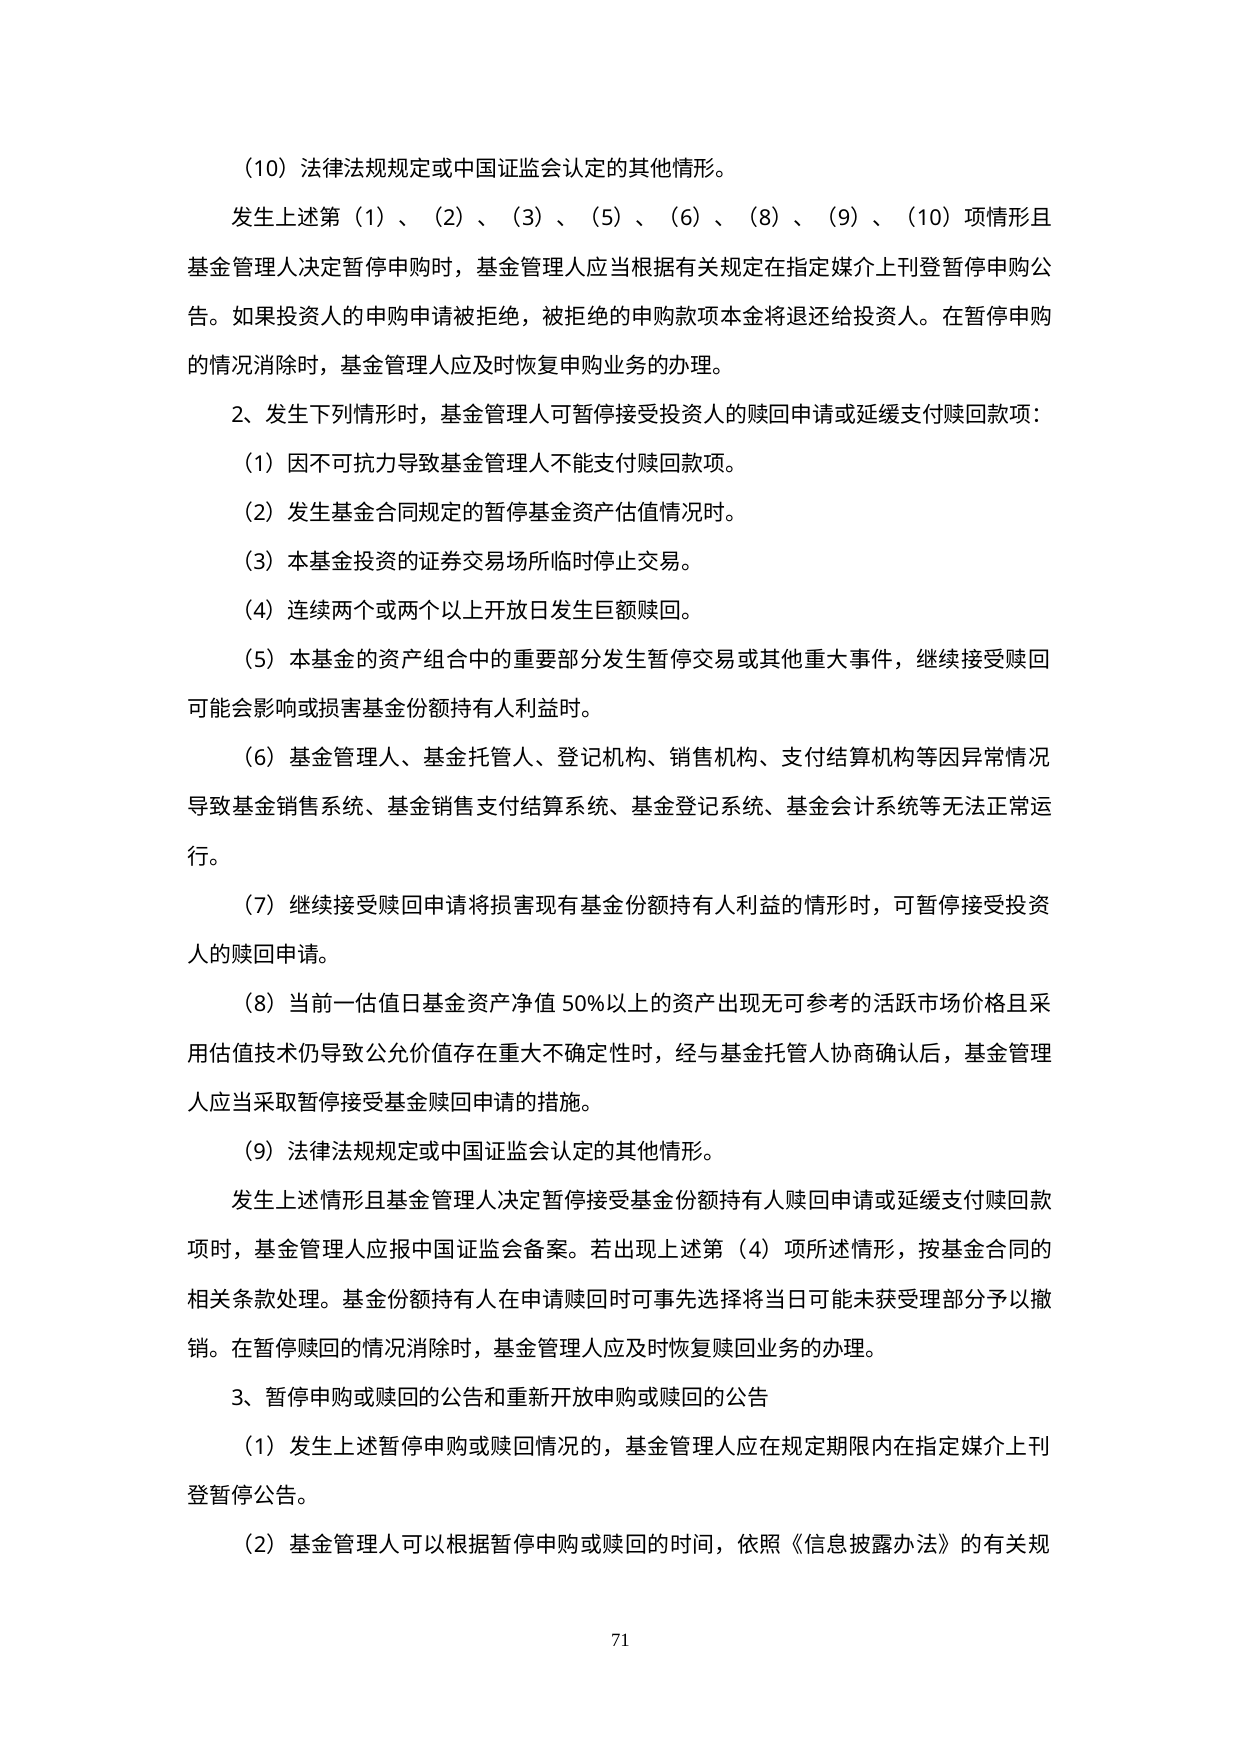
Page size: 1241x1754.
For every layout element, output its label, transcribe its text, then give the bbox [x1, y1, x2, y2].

text （1）因不可抗力导致基金管理人不能支付赎回款项。 [187, 446, 1053, 478]
text （3）本基金投资的证券交易场所临时停止交易。 [187, 543, 1053, 576]
text （7）继续接受赎回申请将损害现有基金份额持有人利益的情形时，可暂停接受投资人的赎回申请。 [187, 887, 1053, 969]
text 3、暂停申购或赎回的公告和重新开放申购或赎回的公告 [187, 1379, 1053, 1412]
text （8）当前一估值日基金资产净值50%以上的资产出现无可参考的活跃市场价格且采用估值技术仍导致公允价值存在重大不确定性时，经与基金托管人协商确认后，基金管理人应当采取暂停接受基金赎回申请的措施。 [187, 985, 1053, 1117]
text （1）发生上述暂停申购或赎回情况的，基金管理人应在规定期限内在指定媒介上刊登暂停公告。 [187, 1428, 1053, 1511]
text （6）基金管理人、基金托管人、登记机构、销售机构、支付结算机构等因异常情况导致基金销售系统、基金销售支付结算系统、基金登记系统、基金会计系统等无法正常运行。 [187, 739, 1053, 871]
text 发生上述情形且基金管理人决定暂停接受基金份额持有人赎回申请或延缓支付赎回款项时，基金管理人应报中国证监会备案。若出现上述第（4）项所述情形，按基金合同的相关条款处理。基金份额持有人在申请赎回时可事先选择将当日可能未获受理部分予以撤销。在暂停赎回的情况消除时，基金管理人应及时恢复赎回业务的办理。 [187, 1182, 1053, 1363]
text （9）法律法规规定或中国证监会认定的其他情形。 [187, 1133, 1053, 1166]
text （5）本基金的资产组合中的重要部分发生暂停交易或其他重大事件，继续接受赎回可能会影响或损害基金份额持有人利益时。 [187, 641, 1053, 723]
text （2）发生基金合同规定的暂停基金资产估值情况时。 [187, 494, 1053, 527]
text （4）连续两个或两个以上开放日发生巨额赎回。 [187, 592, 1053, 625]
text 2、发生下列情形时，基金管理人可暂停接受投资人的赎回申请或延缓支付赎回款项： [187, 397, 1053, 430]
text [187, 1527, 1053, 1559]
text 发生上述第（1）、（2）、（3）、（5）、（6）、（8）、（9）、（10）项情形且基金管理人决定暂停申购时，基金管理人应当根据有关规定在指定媒介上刊登暂停申购公告。如果投资人的申购申请被拒绝，被拒绝的申购款项本金将退还给投资人。在暂停申购的情况消除时，基金管理人应及时恢复申购业务的办理。 [187, 199, 1053, 381]
text （10）法律法规规定或中国证监会认定的其他情形。 [187, 151, 1053, 183]
